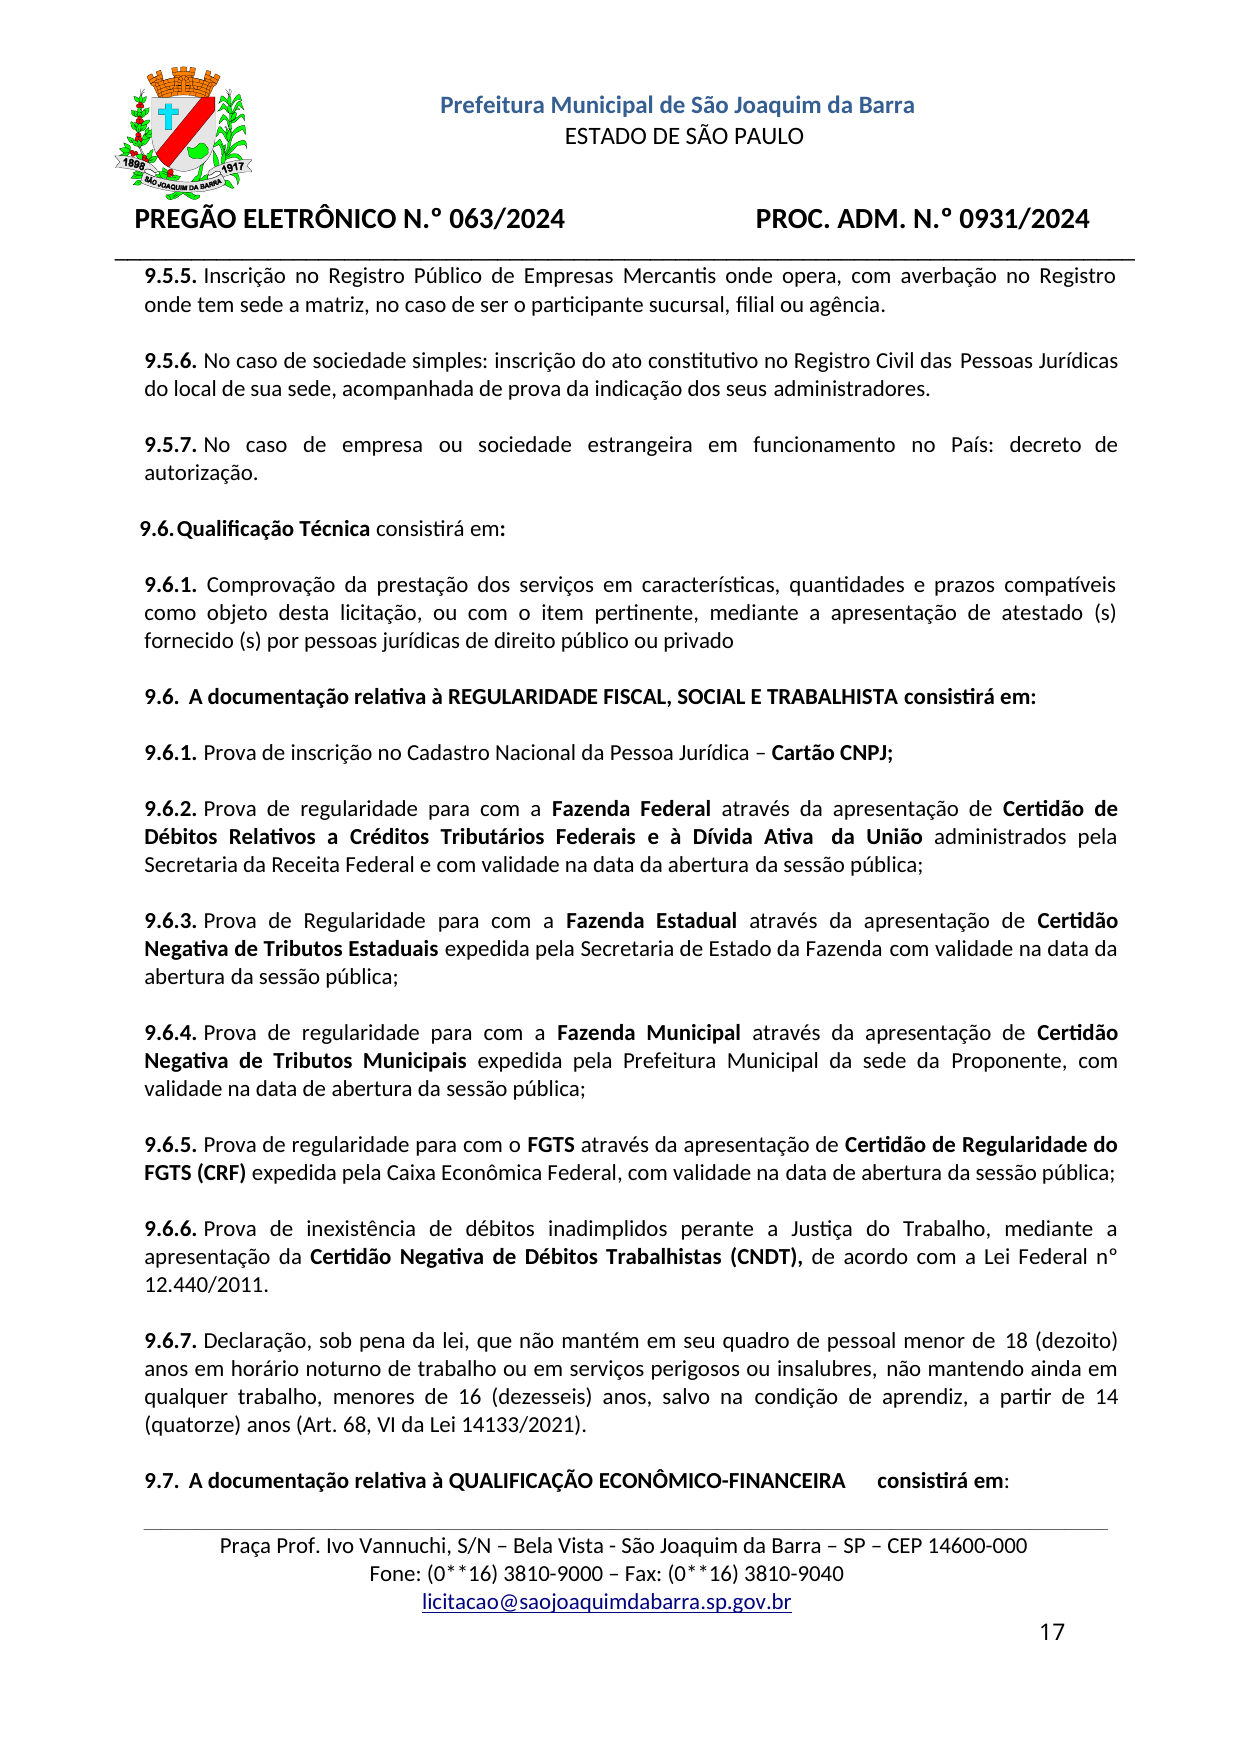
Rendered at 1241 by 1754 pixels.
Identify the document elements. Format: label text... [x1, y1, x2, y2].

list No caso de empresa ou sociedade estrangeira em funcionamento no País: decreto de autorização. [144, 430, 1118, 486]
list Inscrição no Registro Público de Empresas Mercantis onde opera, com averbação no Registro onde tem sede a matriz, no caso de ser o participante sucursal, filial ou agência. [144, 262, 1118, 318]
list Prova de regularidade para com o FGTS através da apresentação de Certidão de Regularidade do FGTS (CRF) expedida pela Caixa Econômica Federal, com validade na data de abertura da sessão pública; [144, 1130, 1118, 1186]
list Qualificação Técnica consistirá em: [139, 514, 1118, 542]
subtitle A documentação relativa à REGULARIDADE FISCAL, SOCIAL E TRABALHISTA consistirá em: [144, 682, 1065, 710]
subtitle A documentação relativa à QUALIFICAÇÃO ECONÔMICO-FINANCEIRA consistirá em: [144, 1467, 1118, 1494]
list No caso de sociedade simples: inscrição do ato constitutivo no Registro Civil das Pessoas Jurídicas do local de sua sede, acompanhada de prova da indicação dos seus administradores. [144, 346, 1118, 402]
list Prova de regularidade para com a Fazenda Federal através da apresentação de Certidão de Débitos Relativos a Créditos Tributários Federais e à Dívida Ativa da União administrados pela Secretaria da Receita Federal e com validade na data da abertura da sessão pública; [144, 794, 1118, 878]
list Prova de inexistência de débitos inadimplidos perante a Justiça do Trabalho, mediante a apresentação da Certidão Negativa de Débitos Trabalhistas (CNDT), de acordo com a Lei Federal nº 12.440/2011. [144, 1214, 1118, 1298]
text 9.6.1. Comprovação da prestação dos serviços em características, quantidades e prazos compatíveis como objeto desta licitação, ou com o item pertinente, mediante a apresentação de atestado (s) fornecido (s) por pessoas jurídicas de direito público ou privado [144, 570, 1118, 654]
list Prova de regularidade para com a Fazenda Municipal através da apresentação de Certidão Negativa de Tributos Municipais expedida pela Prefeitura Municipal da sede da Proponente, com validade na data de abertura da sessão pública; [144, 1018, 1118, 1102]
list Prova de Regularidade para com a Fazenda Estadual através da apresentação de Certidão Negativa de Tributos Estaduais expedida pela Secretaria de Estado da Fazenda com validade na data da abertura da sessão pública; [144, 906, 1118, 990]
list Prova de inscrição no Cadastro Nacional da Pessoa Jurídica – Cartão CNPJ; [144, 738, 1118, 766]
list Declaração, sob pena da lei, que não mantém em seu quadro de pessoal menor de 18 (dezoito) anos em horário noturno de trabalho ou em serviços perigosos ou insalubres, não mantendo ainda em qualquer trabalho, menores de 16 (dezesseis) anos, salvo na condição de aprendiz, a partir de 14 (quatorze) anos (Art. 68, VI da Lei 14133/2021). [144, 1326, 1118, 1438]
